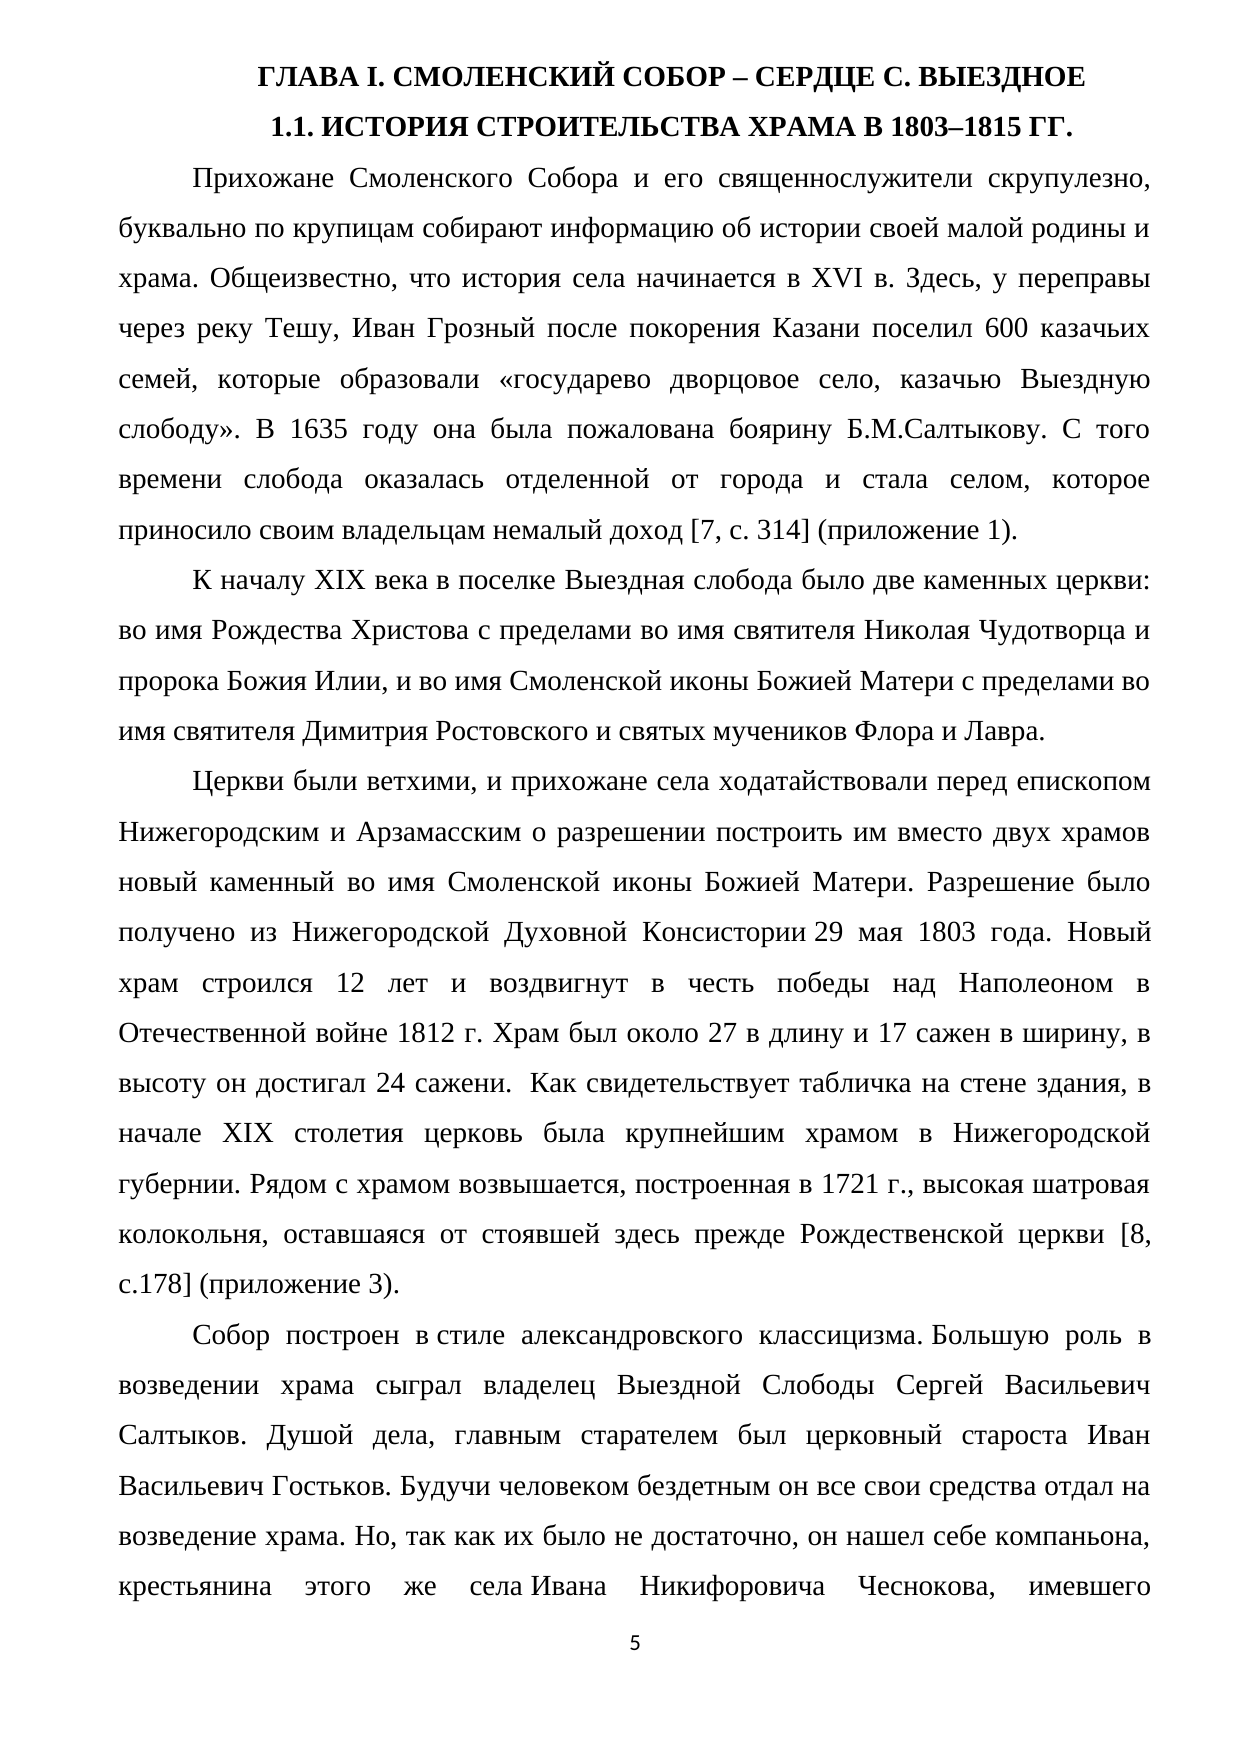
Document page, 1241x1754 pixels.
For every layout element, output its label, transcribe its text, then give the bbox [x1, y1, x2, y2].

text К началу XIX века в поселке Выездная слобода было две каменных церкви: во имя Рождества Христова с пределами во имя святителя Николая Чудотворца и пророка Божия Илии, и во имя Смоленской иконы Божией Матери с пределами во имя святителя Димитрия Ростовского и святых мучеников Флора и Лавра. [118, 562, 1152, 747]
text Церкви были ветхими, и прихожане села ходатайствовали перед епископом Нижегородским и Арзамасским о разрешении построить им вместо двух храмов новый каменный во имя Смоленской иконы Божией Матери. Разрешение было получено из Нижегородской Духовной Консистории 29 мая 1803 года. Новый храм строился 12 лет и воздвигнут в честь победы над Наполеоном в Отечественной войне 1812 г. Храм был около 27 в длину и 17 сажен в ширину, в высоту он достигал 24 сажени. Как свидетельствует табличка на стене здания, в начале XIX столетия церковь была крупнейшим храмом в Нижегородской губернии. Рядом с храмом возвышается, построенная в 1721 г., высокая шатровая колокольня, оставшаяся от стоявшей здесь прежде Рождественской церкви [8, с.178] (приложение 3). [118, 763, 1152, 1300]
text ГЛАВА I. СМОЛЕНСКИЙ СОБОР – СЕРДЦЕ С. ВЫЕЗДНОЕ [118, 59, 1152, 93]
text Прихожане Смоленского Собора и его священнослужители скрупулезно, буквально по крупицам собирают информацию об истории своей малой родины и храма. Общеизвестно, что история села начинается в XVI в. Здесь, у переправы через реку Тешу, Иван Грозный после покорения Казани поселил 600 казачьих семей, которые образовали «государево дворцовое село, казачью Выездную слободу». В 1635 году она была пожалована боярину Б.М.Салтыкову. С того времени слобода оказалась отделенной от города и стала селом, которое приносило своим владельцам немалый доход [7, с. 314] (приложение 1). [118, 160, 1152, 545]
text 1.1. ИСТОРИЯ СТРОИТЕЛЬСТВА ХРАМА В 1803–1815 ГГ. [118, 109, 1152, 143]
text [118, 1317, 1152, 1602]
